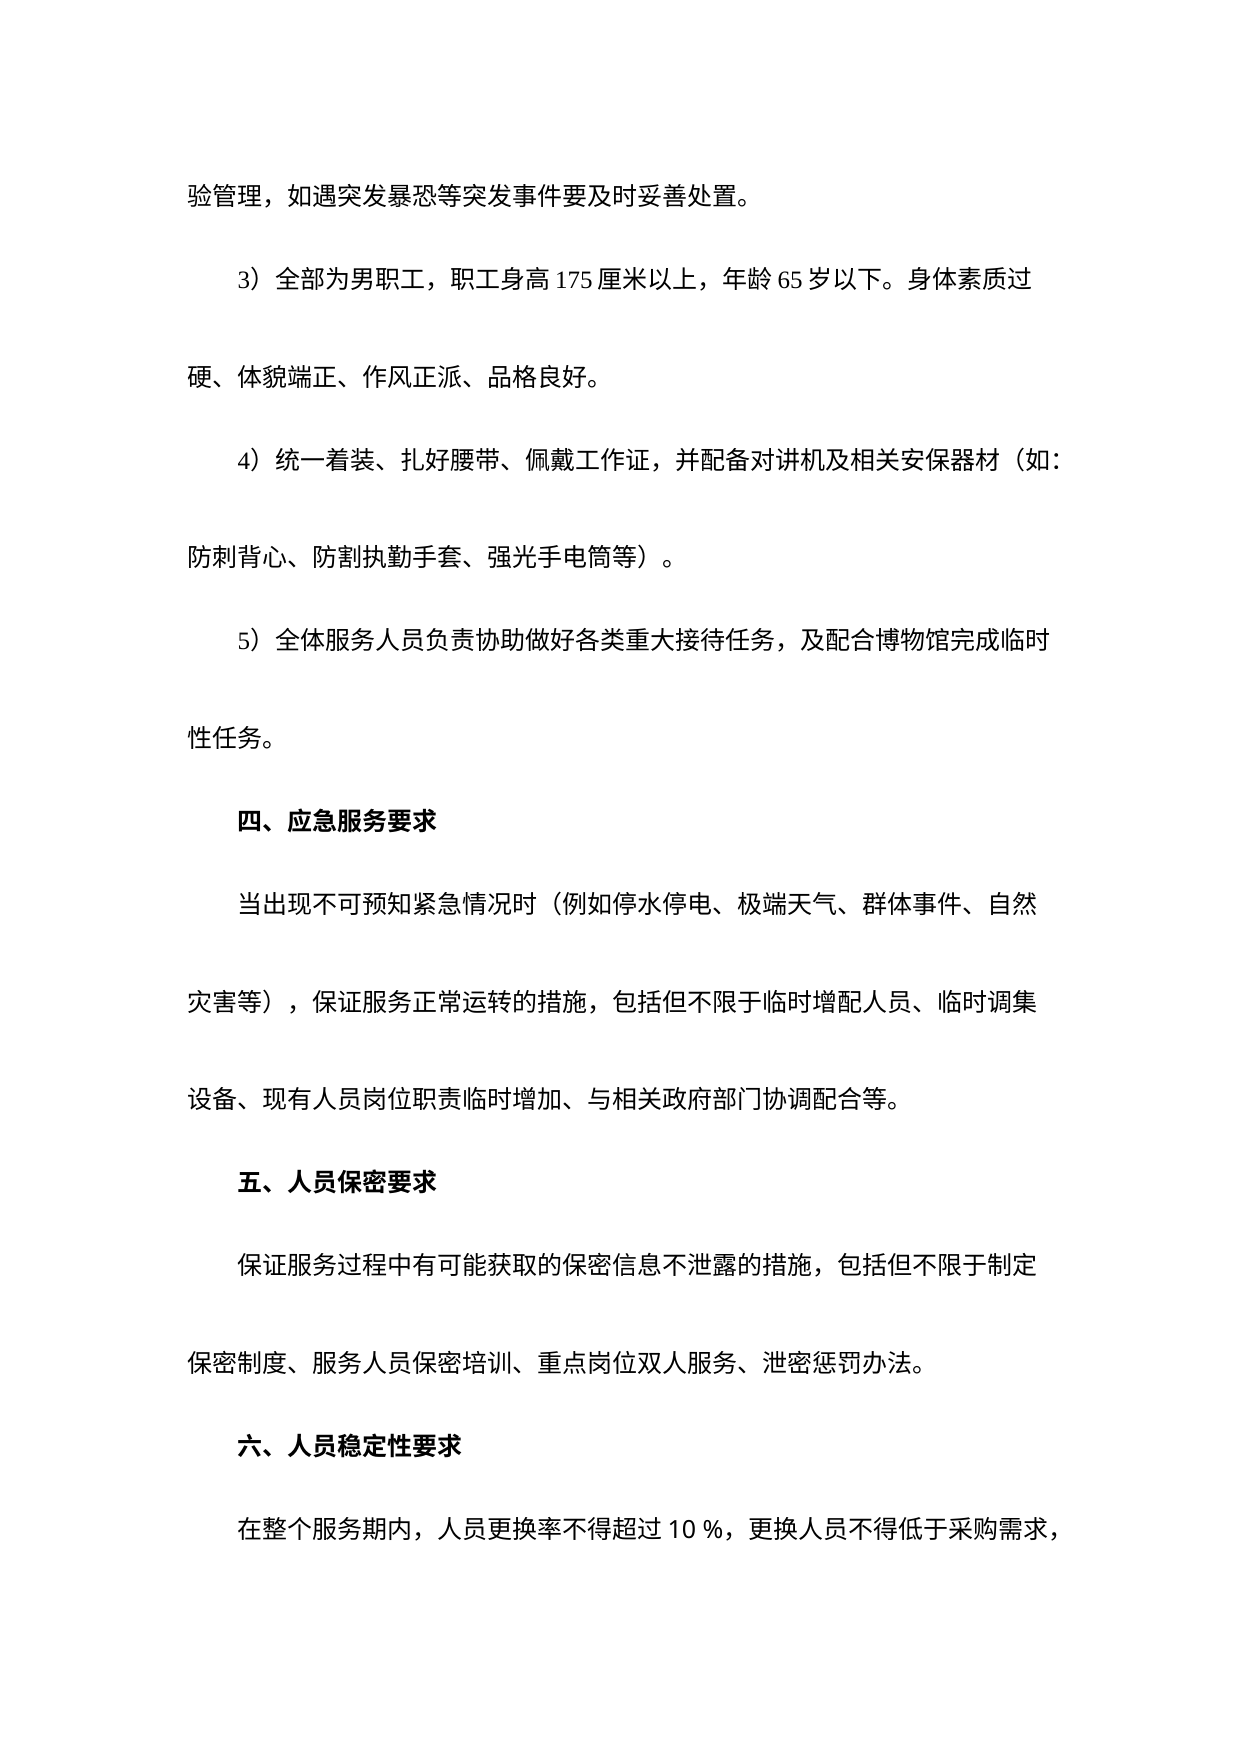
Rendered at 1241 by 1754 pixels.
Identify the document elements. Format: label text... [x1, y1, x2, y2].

text 3）全部为男职工，职工身高175厘米以上，年龄65岁以下。身体素质过硬、体貌端正、作风正派、品格良好。 [187, 245, 1053, 408]
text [187, 162, 1053, 227]
text 五、人员保密要求 [187, 1148, 1053, 1213]
text 当出现不可预知紧急情况时（例如停水停电、极端天气、群体事件、自然灾害等），保证服务正常运转的措施，包括但不限于临时增配人员、临时调集设备、现有人员岗位职责临时增加、与相关政府部门协调配合等。 [187, 870, 1053, 1130]
text 5）全体服务人员负责协助做好各类重大接待任务，及配合博物馆完成临时性任务。 [187, 606, 1053, 769]
text 保证服务过程中有可能获取的保密信息不泄露的措施，包括但不限于制定保密制度、服务人员保密培训、重点岗位双人服务、泄密惩罚办法。 [187, 1231, 1053, 1394]
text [187, 1495, 1053, 1560]
text 4）统一着装、扎好腰带、佩戴工作证，并配备对讲机及相关安保器材（如：防刺背心、防割执勤手套、强光手电筒等）。 [187, 426, 1053, 588]
text 六、人员稳定性要求 [187, 1412, 1053, 1477]
text 四、应急服务要求 [187, 787, 1053, 852]
